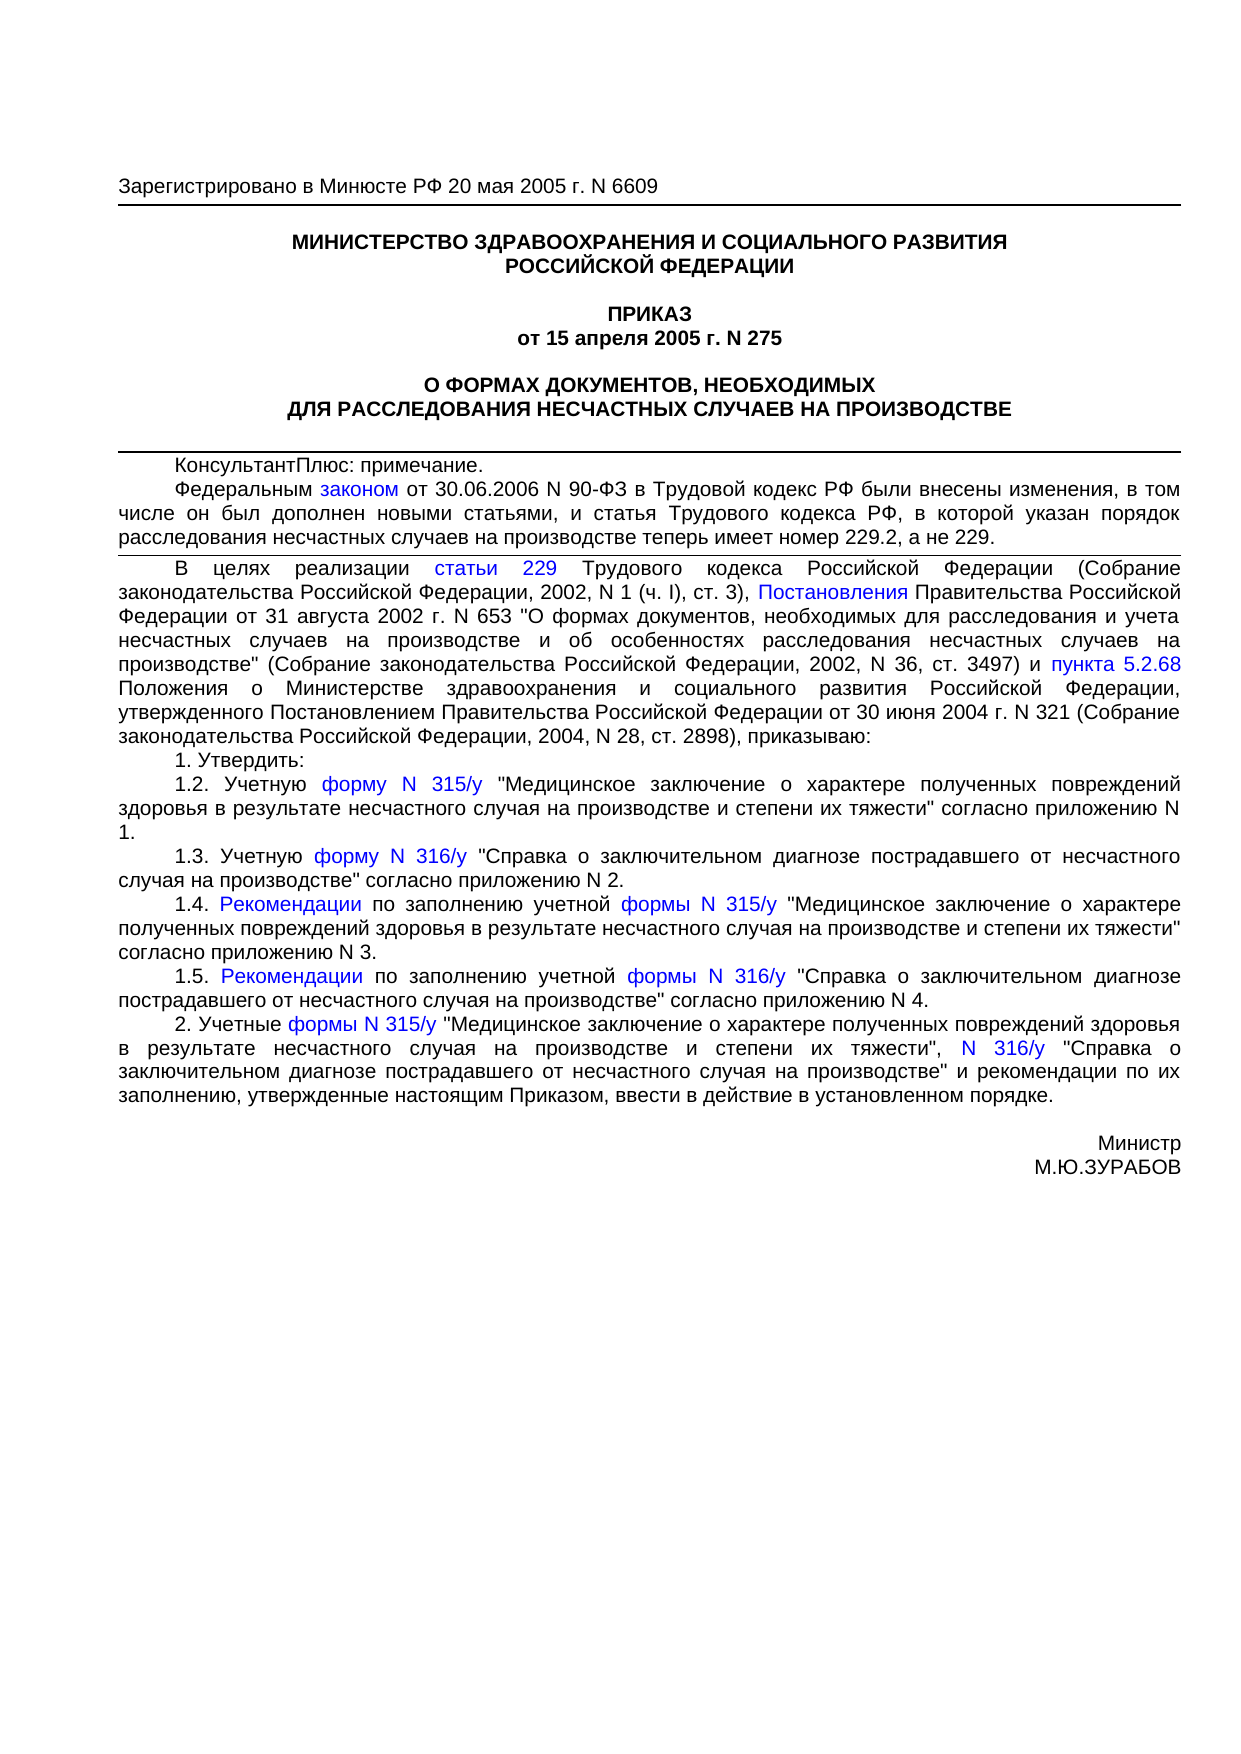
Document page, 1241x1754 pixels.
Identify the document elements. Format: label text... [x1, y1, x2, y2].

text от 15 апреля 2005 г. N 275 [118, 325, 1181, 349]
text 1.4. Рекомендации по заполнению учетной формы N 315/у "Медицинское заключение о характере полученных повреждений здоровья в результате несчастного случая на производстве и степени их тяжести" согласно приложению N 3. [118, 892, 1181, 963]
text 2. Учетные формы N 315/у "Медицинское заключение о характере полученных повреждений здоровья в результате несчастного случая на производстве и степени их тяжести", N 316/у "Справка о заключительном диагнозе пострадавшего от несчастного случая на производстве" и рекомендации по их заполнению, утвержденные настоящим Приказом, ввести в действие в установленном порядке. [118, 1011, 1181, 1107]
text В целях реализации статьи 229 Трудового кодекса Российской Федерации (Собрание законодательства Российской Федерации, 2002, N 1 (ч. I), ст. 3), Постановления Правительства Российской Федерации от 31 августа 2002 г. N 653 "О формах документов, необходимых для расследования и учета несчастных случаев на производстве и об особенностях расследования несчастных случаев на производстве" (Собрание законодательства Российской Федерации, 2002, N 36, ст. 3497) и пункта 5.2.68 Положения о Министерстве здравоохранения и социального развития Российской Федерации, утвержденного Постановлением Правительства Российской Федерации от 30 июня 2004 г. N 321 (Собрание законодательства Российской Федерации, 2004, N 28, ст. 2898), приказываю: [118, 556, 1181, 748]
text ДЛЯ РАССЛЕДОВАНИЯ НЕСЧАСТНЫХ СЛУЧАЕВ НА ПРОИЗВОДСТВЕ [118, 397, 1181, 421]
text Министр [118, 1131, 1181, 1155]
text РОССИЙСКОЙ ФЕДЕРАЦИИ [118, 253, 1181, 277]
text 1.5. Рекомендации по заполнению учетной формы N 316/у "Справка о заключительном диагнозе пострадавшего от несчастного случая на производстве" согласно приложению N 4. [118, 963, 1181, 1011]
text 1. Утвердить: [118, 748, 1181, 772]
text О ФОРМАХ ДОКУМЕНТОВ, НЕОБХОДИМЫХ [118, 373, 1181, 397]
text ПРИКАЗ [118, 301, 1181, 325]
text КонсультантПлюс: примечание. [118, 453, 1181, 477]
text 1.3. Учетную форму N 316/у "Справка о заключительном диагнозе пострадавшего от несчастного случая на производстве" согласно приложению N 2. [118, 844, 1181, 892]
text М.Ю.ЗУРАБОВ [118, 1155, 1181, 1179]
text МИНИСТЕРСТВО ЗДРАВООХРАНЕНИЯ И СОЦИАЛЬНОГО РАЗВИТИЯ [118, 229, 1181, 253]
text Федеральным законом от 30.06.2006 N 90-ФЗ в Трудовой кодекс РФ были внесены изменения, в том числе он был дополнен новыми статьями, и статья Трудового кодекса РФ, в которой указан порядок расследования несчастных случаев на производстве теперь имеет номер 229.2, а не 229. [118, 477, 1181, 548]
text Зарегистрировано в Минюсте РФ 20 мая 2005 г. N 6609 [118, 174, 1181, 198]
text 1.2. Учетную форму N 315/у "Медицинское заключение о характере полученных повреждений здоровья в результате несчастного случая на производстве и степени их тяжести" согласно приложению N 1. [118, 772, 1181, 844]
